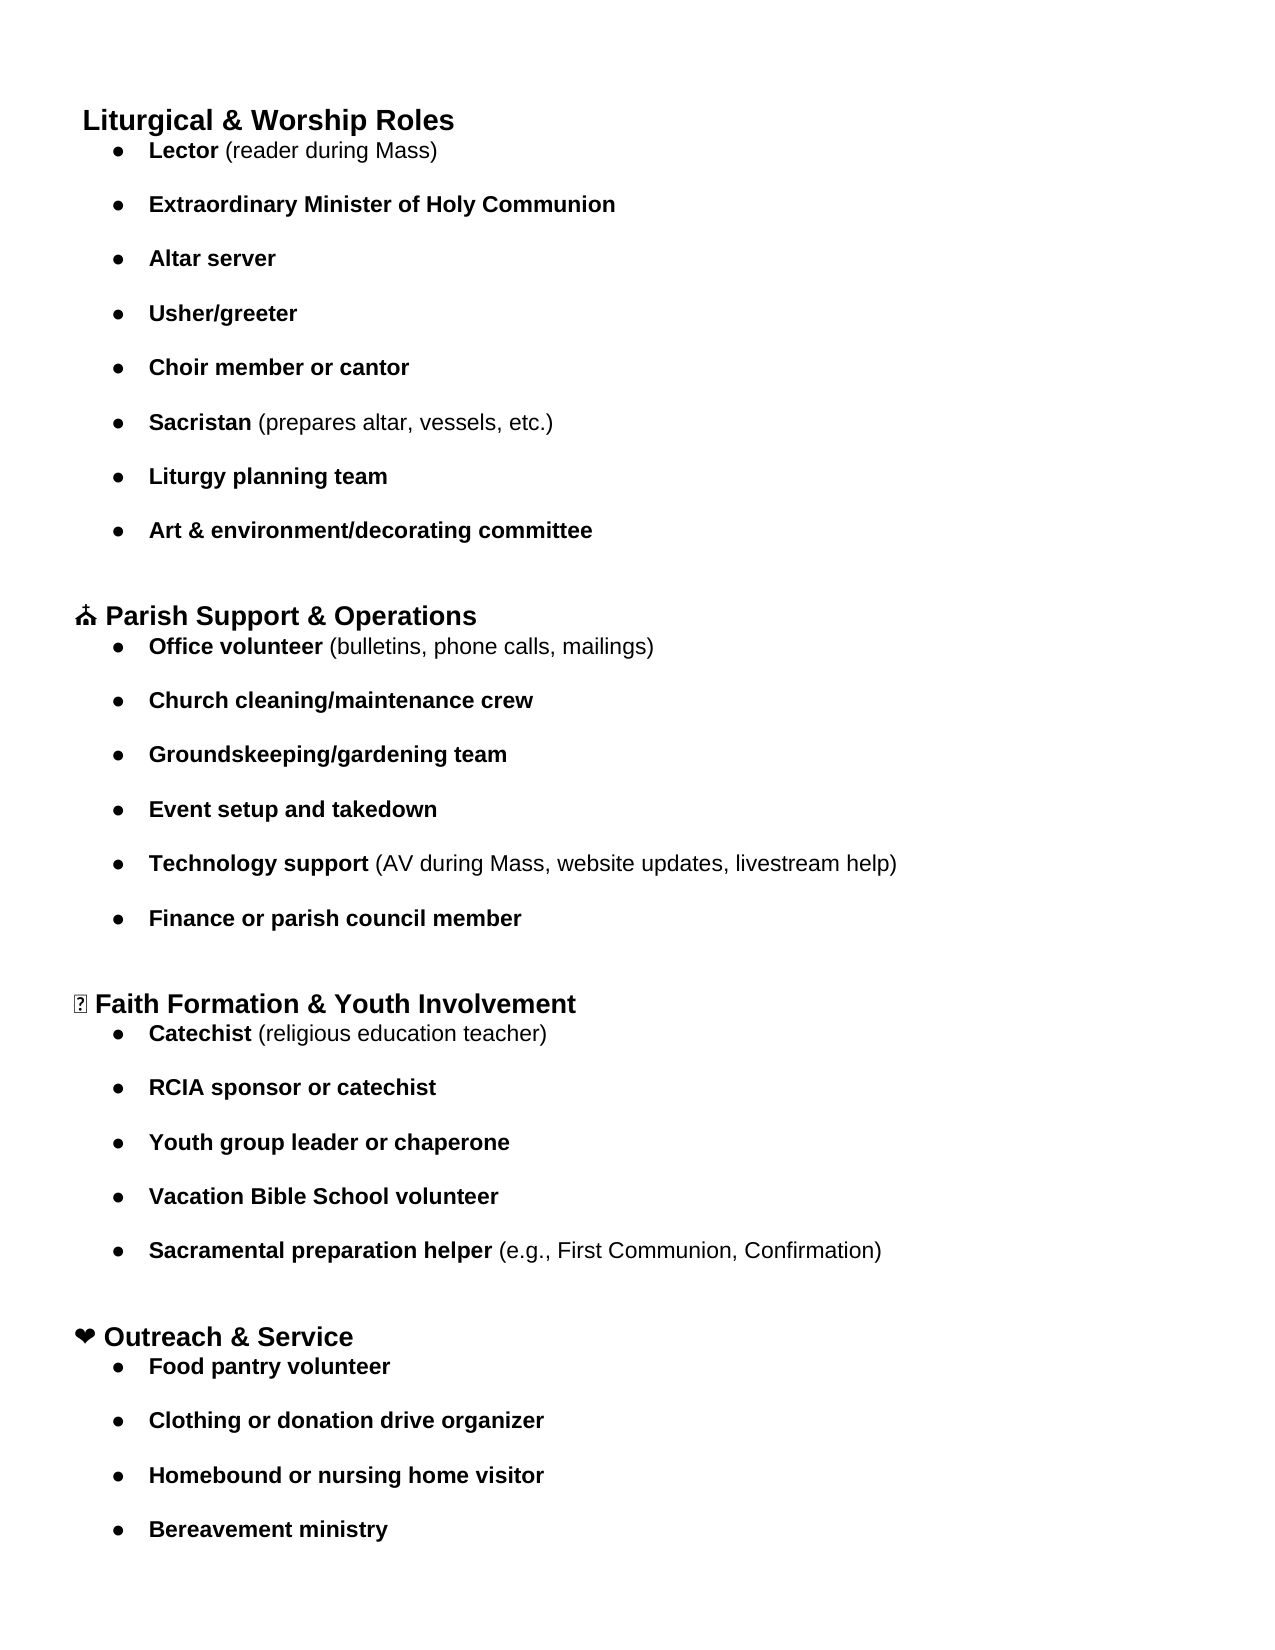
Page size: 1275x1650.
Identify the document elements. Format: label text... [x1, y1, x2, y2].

list Youth group leader or chaperone [111, 1129, 1200, 1155]
list Sacristan (prepares altar, vessels, etc.) [111, 408, 1200, 435]
subtitle 🧒 Faith Formation & Youth Involvement [73, 987, 1200, 1020]
list Clothing or donation drive organizer [111, 1407, 1200, 1433]
list RCIA sponsor or catechist [111, 1074, 1200, 1101]
list Sacramental preparation helper (e.g., First Communion, Confirmation) [111, 1237, 1200, 1264]
list Usher/greeter [111, 300, 1200, 326]
list Extraordinary Minister of Holy Communion [111, 191, 1200, 217]
subtitle ❤ Outreach & Service [73, 1320, 1200, 1353]
list Art & environment/decorating committee [111, 517, 1200, 543]
list Catechist (religious education teacher) [111, 1020, 1200, 1046]
list Bereavement ministry [111, 1516, 1200, 1542]
list Finance or parish council member [111, 904, 1200, 931]
subtitle ⛪ Parish Support & Operations [73, 599, 1200, 633]
list Lector (reader during Mass) [111, 137, 1200, 163]
list Liturgy planning team [111, 463, 1200, 489]
list Office volunteer (bulletins, phone calls, mailings) [111, 633, 1200, 659]
list Homebound or nursing home visitor [111, 1462, 1200, 1488]
list Event setup and takedown [111, 796, 1200, 822]
list Choir member or cantor [111, 354, 1200, 380]
list Technology support (AV during Mass, website updates, livestream help) [111, 850, 1200, 876]
list Food pantry volunteer [111, 1353, 1200, 1379]
list Vacation Bible School volunteer [111, 1183, 1200, 1209]
list Church cleaning/maintenance crew [111, 687, 1200, 713]
list Altar server [111, 245, 1200, 272]
text Liturgical & Worship Roles [75, 103, 1200, 137]
list Groundskeeping/gardening team [111, 741, 1200, 768]
